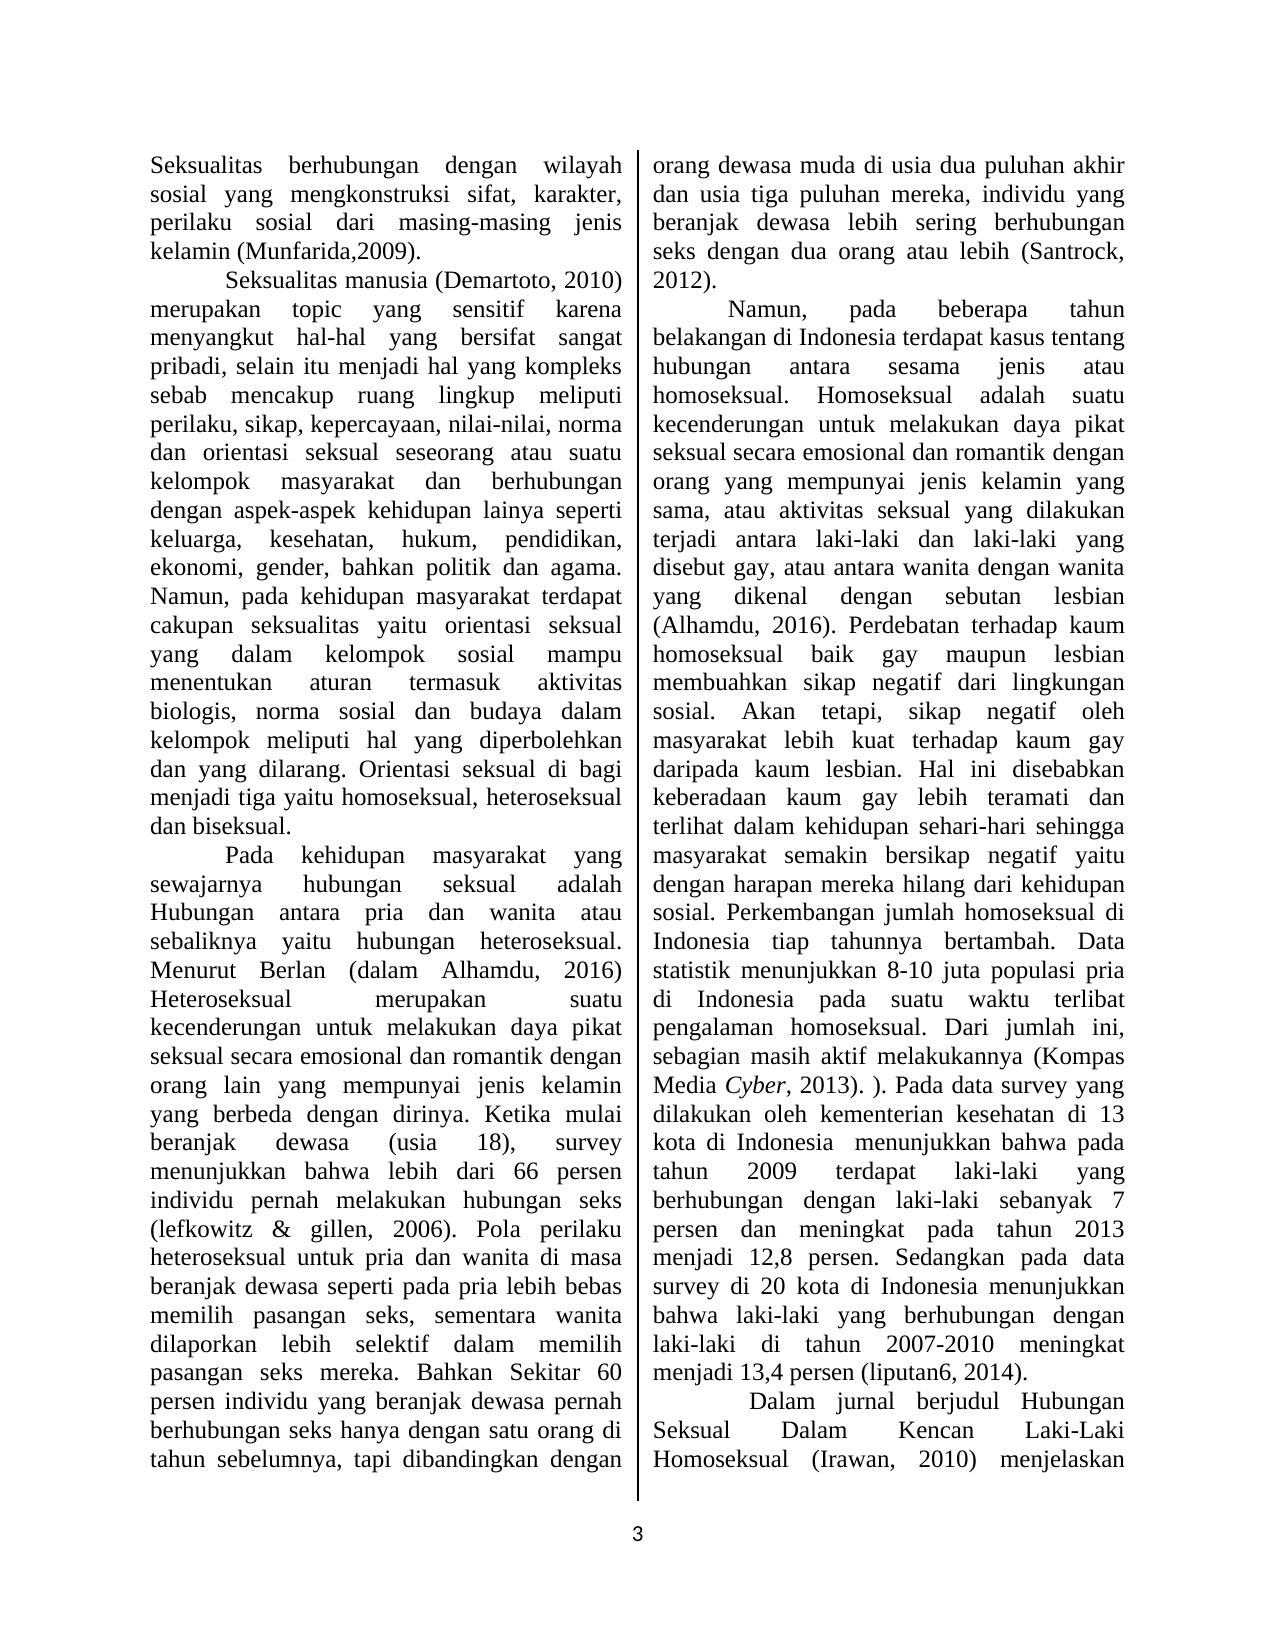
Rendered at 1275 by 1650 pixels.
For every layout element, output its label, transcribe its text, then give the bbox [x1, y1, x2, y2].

text Pada kehidupan masyarakat yang sewajarnya hubungan seksual adalah Hubungan antara pria dan wanita atau sebaliknya yaitu hubungan heteroseksual. Menurut Berlan (dalam Alhamdu, 2016) Heteroseksual merupakan suatu kecenderungan untuk melakukan daya pikat seksual secara emosional dan romantik dengan orang lain yang mempunyai jenis kelamin yang berbeda dengan dirinya. Ketika mulai beranjak dewasa (usia 18), survey menunjukkan bahwa lebih dari 66 persen individu pernah melakukan hubungan seks (lefkowitz & gillen, 2006). Pola perilaku heteroseksual untuk pria dan wanita di masa beranjak dewasa seperti pada pria lebih bebas memilih pasangan seks, sementara wanita dilaporkan lebih selektif dalam memilih pasangan seks mereka. Bahkan Sekitar 60 persen individu yang beranjak dewasa pernah berhubungan seks hanya dengan satu orang di tahun sebelumnya, tapi dibandingkan dengan orang dewasa muda di usia dua puluhan akhir dan usia tiga puluhan mereka, individu yang beranjak dewasa lebih sering berhubungan seks dengan dua orang atau lebih (Santrock, 2012). [150, 840, 622, 1472]
text Seksualitas manusia (Demartoto, 2010) merupakan topic yang sensitif karena menyangkut hal-hal yang bersifat sangat pribadi, selain itu menjadi hal yang kompleks sebab mencakup ruang lingkup meliputi perilaku, sikap, kepercayaan, nilai-nilai, norma dan orientasi seksual seseorang atau suatu kelompok masyarakat dan berhubungan dengan aspek-aspek kehidupan lainya seperti keluarga, kesehatan, hukum, pendidikan, ekonomi, gender, bahkan politik dan agama. Namun, pada kehidupan masyarakat terdapat cakupan seksualitas yaitu orientasi seksual yang dalam kelompok sosial mampu menentukan aturan termasuk aktivitas biologis, norma sosial dan budaya dalam kelompok meliputi hal yang diperbolehkan dan yang dilarang. Orientasi seksual di bagi menjadi tiga yaitu homoseksual, heteroseksual dan biseksual. [150, 265, 622, 840]
text Pada kehidupan masyarakat yang sewajarnya hubungan seksual adalah Hubungan antara pria dan wanita atau sebaliknya yaitu hubungan heteroseksual. Menurut Berlan (dalam Alhamdu, 2016) Heteroseksual merupakan suatu kecenderungan untuk melakukan daya pikat seksual secara emosional dan romantik dengan orang lain yang mempunyai jenis kelamin yang berbeda dengan dirinya. Ketika mulai beranjak dewasa (usia 18), survey menunjukkan bahwa lebih dari 66 persen individu pernah melakukan hubungan seks (lefkowitz & gillen, 2006). Pola perilaku heteroseksual untuk pria dan wanita di masa beranjak dewasa seperti pada pria lebih bebas memilih pasangan seks, sementara wanita dilaporkan lebih selektif dalam memilih pasangan seks mereka. Bahkan Sekitar 60 persen individu yang beranjak dewasa pernah berhubungan seks hanya dengan satu orang di tahun sebelumnya, tapi dibandingkan dengan orang dewasa muda di usia dua puluhan akhir dan usia tiga puluhan mereka, individu yang beranjak dewasa lebih sering berhubungan seks dengan dua orang atau lebih (Santrock, 2012). [653, 150, 1125, 294]
text Namun, pada beberapa tahun belakangan di Indonesia terdapat kasus tentang hubungan antara sesama jenis atau homoseksual. Homoseksual adalah suatu kecenderungan untuk melakukan daya pikat seksual secara emosional dan romantik dengan orang yang mempunyai jenis kelamin yang sama, atau aktivitas seksual yang dilakukan terjadi antara laki-laki dan laki-laki yang disebut gay, atau antara wanita dengan wanita yang dikenal dengan sebutan lesbian (Alhamdu, 2016). Perdebatan terhadap kaum homoseksual baik gay maupun lesbian membuahkan sikap negatif dari lingkungan sosial. Akan tetapi, sikap negatif oleh masyarakat lebih kuat terhadap kaum gay daripada kaum lesbian. Hal ini disebabkan keberadaan kaum gay lebih teramati dan terlihat dalam kehidupan sehari-hari sehingga masyarakat semakin bersikap negatif yaitu dengan harapan mereka hilang dari kehidupan sosial. Perkembangan jumlah homoseksual di Indonesia tiap tahunnya bertambah. Data statistik menunjukkan 8-10 juta populasi pria di Indonesia pada suatu waktu terlibat pengalaman homoseksual. Dari jumlah ini, sebagian masih aktif melakukannya (Kompas Media Cyber, 2013). ). Pada data survey yang dilakukan oleh kementerian kesehatan di 13 kota di Indonesia menunjukkan bahwa pada tahun 2009 terdapat laki-laki yang berhubungan dengan laki-laki sebanyak 7 persen dan meningkat pada tahun 2013 menjadi 12,8 persen. Sedangkan pada data survey di 20 kota di Indonesia menunjukkan bahwa laki-laki yang berhubungan dengan laki-laki di tahun 2007-2010 meningkat menjadi 13,4 persen (liputan6, 2014). [653, 294, 1125, 1386]
